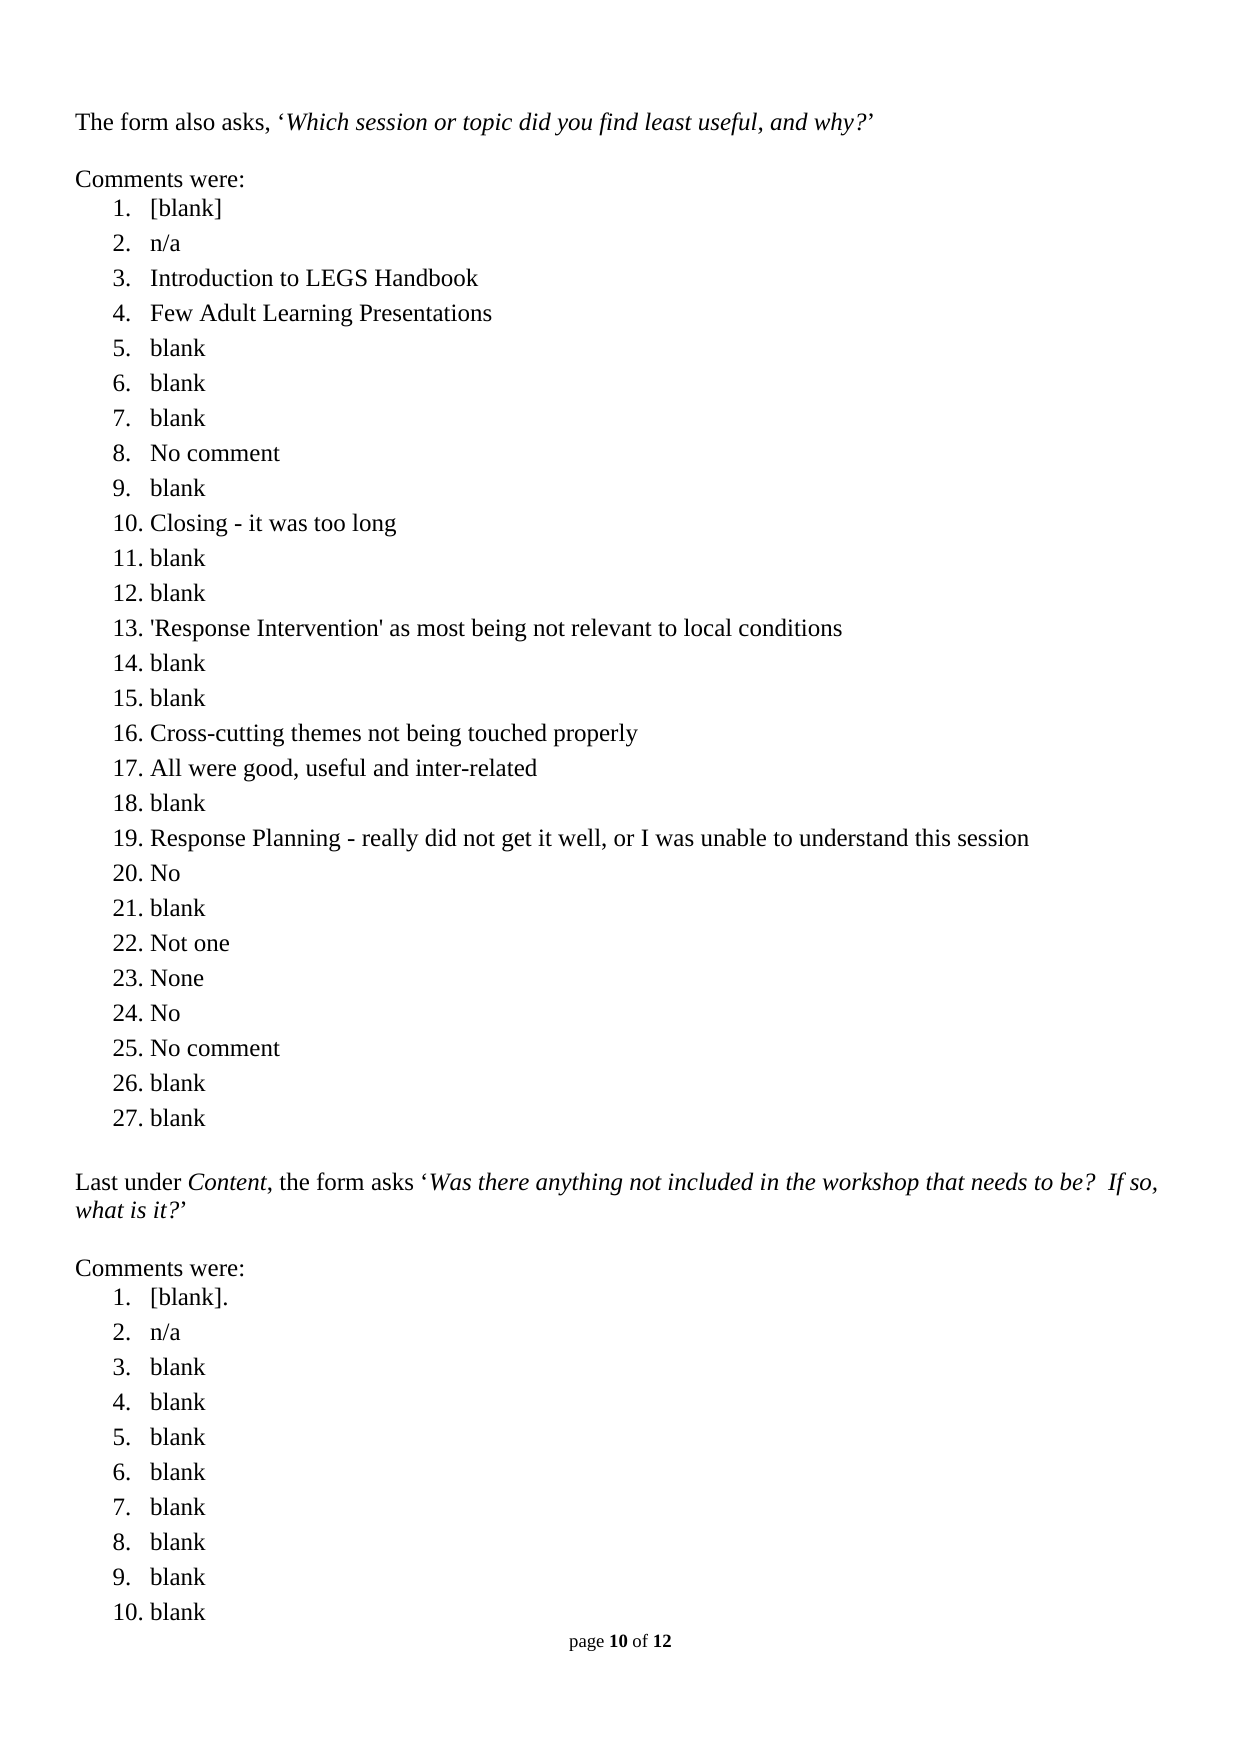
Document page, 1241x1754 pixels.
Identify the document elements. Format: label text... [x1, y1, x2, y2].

list blank [112, 683, 1165, 712]
list No [112, 858, 1165, 887]
list Closing - it was too long [112, 508, 1165, 537]
list [blank] [112, 193, 1165, 222]
list None [112, 963, 1165, 992]
list 'Response Intervention' as most being not relevant to local conditions [112, 613, 1165, 642]
list Response Planning - really did not get it well, or I was unable to understand this session [112, 823, 1165, 852]
list [blank]. [112, 1282, 1165, 1311]
list n/a [112, 228, 1165, 257]
text Comments were: [75, 164, 1165, 193]
list blank [112, 333, 1165, 362]
list n/a [112, 1317, 1165, 1346]
list blank [112, 1103, 1165, 1132]
list Introduction to LEGS Handbook [112, 263, 1165, 292]
list blank [112, 893, 1165, 922]
list blank [112, 1387, 1165, 1416]
list blank [112, 1422, 1165, 1451]
list blank [112, 648, 1165, 677]
list blank [112, 1597, 1165, 1626]
list blank [112, 1492, 1165, 1521]
list blank [112, 578, 1165, 607]
list blank [112, 1562, 1165, 1591]
list blank [112, 543, 1165, 572]
list All were good, useful and inter-related [112, 753, 1165, 782]
list No comment [112, 438, 1165, 467]
list blank [112, 788, 1165, 817]
text The form also asks, ‘Which session or topic did you find least useful, and why?’ [75, 107, 1165, 136]
list Not one [112, 928, 1165, 957]
list blank [112, 1352, 1165, 1381]
list blank [112, 403, 1165, 432]
list blank [112, 1068, 1165, 1097]
list No comment [112, 1033, 1165, 1062]
list blank [112, 368, 1165, 397]
list Cross-cutting themes not being touched properly [112, 718, 1165, 747]
list blank [112, 1527, 1165, 1556]
text Last under Content, the form asks ‘Was there anything not included in the workshop that needs to be? If so, what is it?’ [75, 1167, 1165, 1224]
text Comments were: [75, 1253, 1165, 1282]
list No [112, 998, 1165, 1027]
list blank [112, 1457, 1165, 1486]
list blank [112, 473, 1165, 502]
list Few Adult Learning Presentations [112, 298, 1165, 327]
